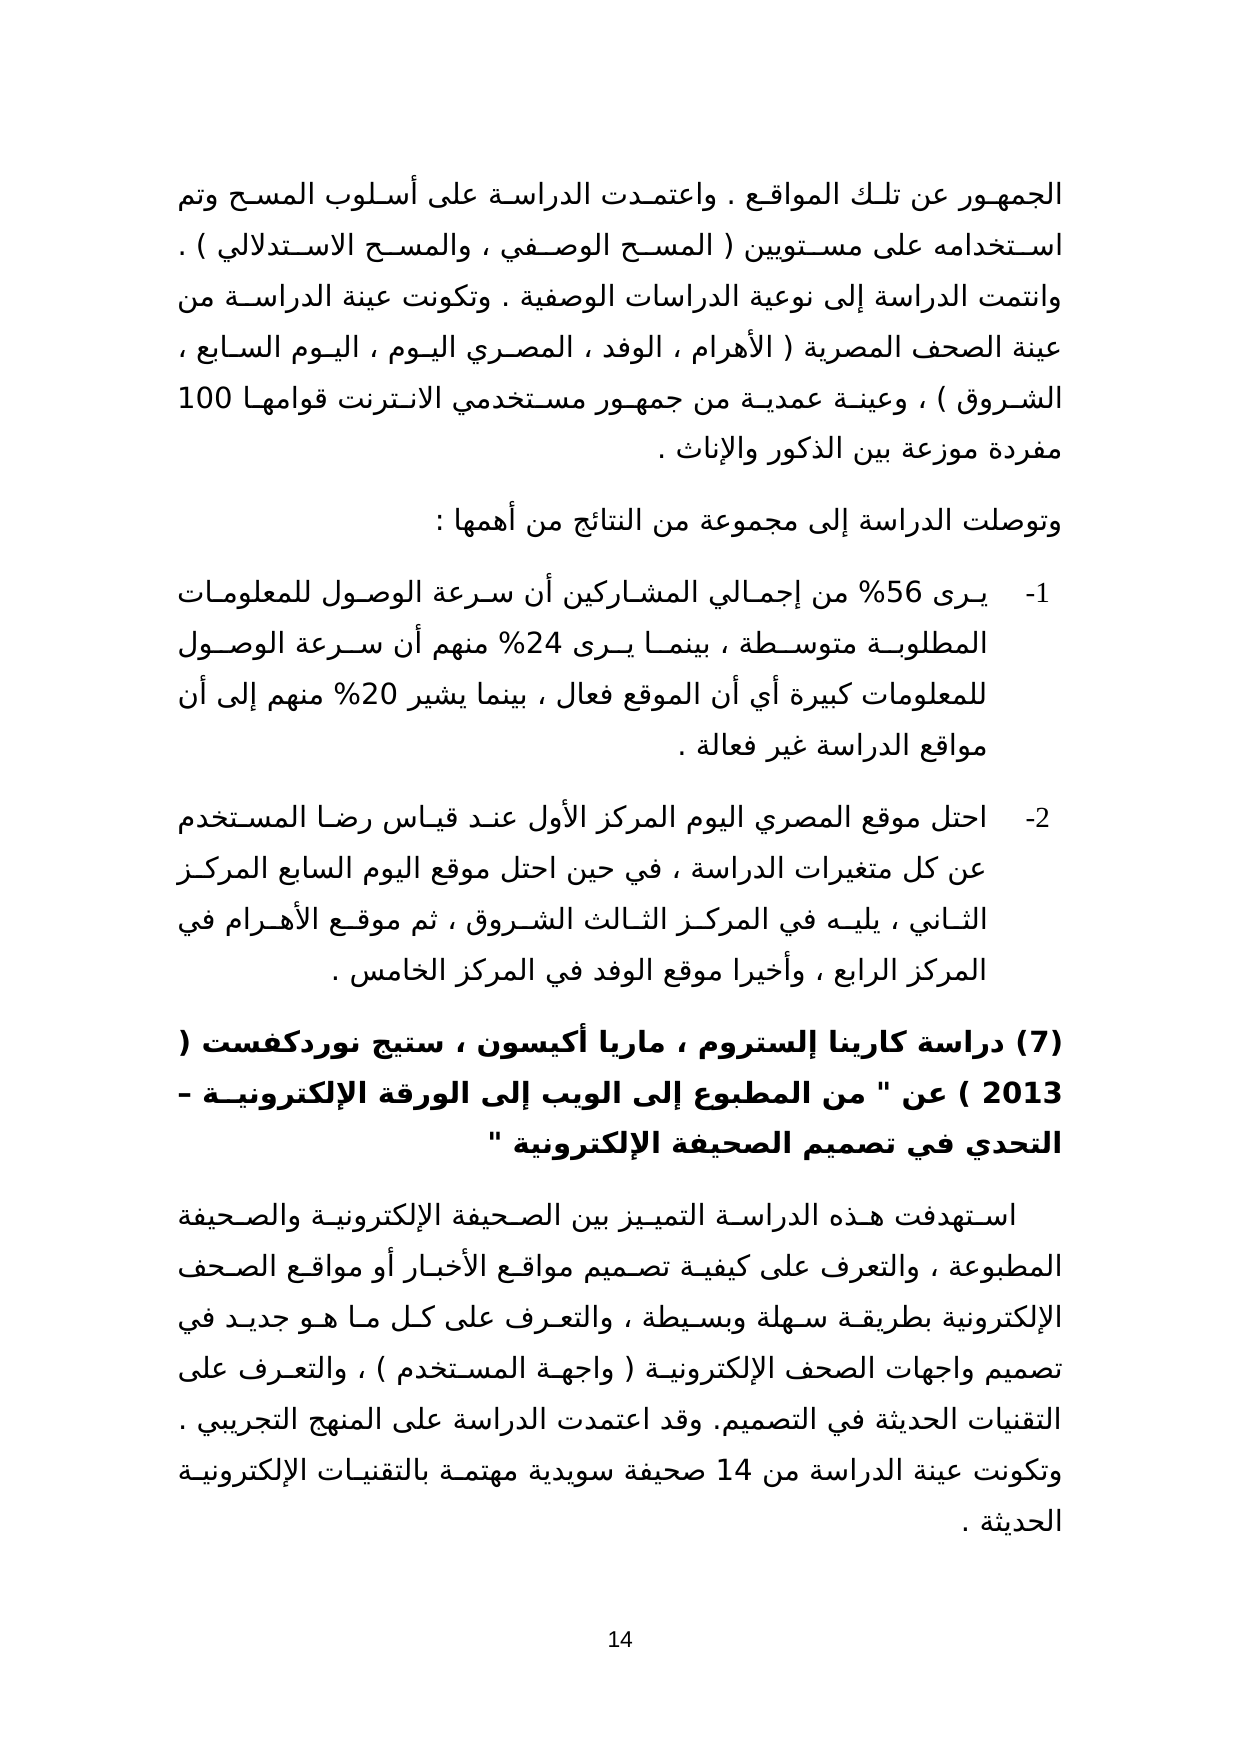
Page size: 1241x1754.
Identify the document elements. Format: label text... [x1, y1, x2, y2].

text استهدفت هذه الدراسة التمييز بين الصحيفة الإلكترونية والصحيفة المطبوعة ، والتعرف على كيفية تصميم مواقع الأخبار أو مواقع الصحف الإلكترونية بطريقة سهلة وبسيطة ، والتعرف على كل ما هو جديد في تصميم واجهات الصحف الإلكترونية ( واجهة المستخدم ) ، والتعرف على التقنيات الحديثة في التصميم. وقد اعتمدت الدراسة على المنهج التجريبي . وتكونت عينة الدراسة من 14 صحيفة سويدية مهتمة بالتقنيات الإلكترونية الحديثة . [177, 1199, 1063, 1538]
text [177, 177, 1063, 466]
text وتوصلت الدراسة إلى مجموعة من النتائج من أهمها : [177, 504, 1063, 538]
list يرى 56% من إجمالي المشاركين أن سرعة الوصول للمعلومات المطلوبة متوسطة ، بينما يرى 24% منهم أن سرعة الوصول للمعلومات كبيرة أي أن الموقع فعال ، بينما يشير 20% منهم إلى أن مواقع الدراسة غير فعالة . [177, 575, 1026, 762]
list احتل موقع المصري اليوم المركز الأول عند قياس رضا المستخدم عن كل متغيرات الدراسة ، في حين احتل موقع اليوم السابع المركز الثاني ، يليه في المركز الثالث الشروق ، ثم موقع الأهرام في المركز الرابع ، وأخيرا موقع الوفد في المركز الخامس . [177, 800, 1026, 987]
text (7) دراسة كارينا إلستروم ، ماريا أكيسون ، ستيج نوردكفست ( 2013 ) عن " من المطبوع إلى الويب إلى الورقة الإلكترونية – التحدي في تصميم الصحيفة الإلكترونية " [177, 1025, 1063, 1161]
